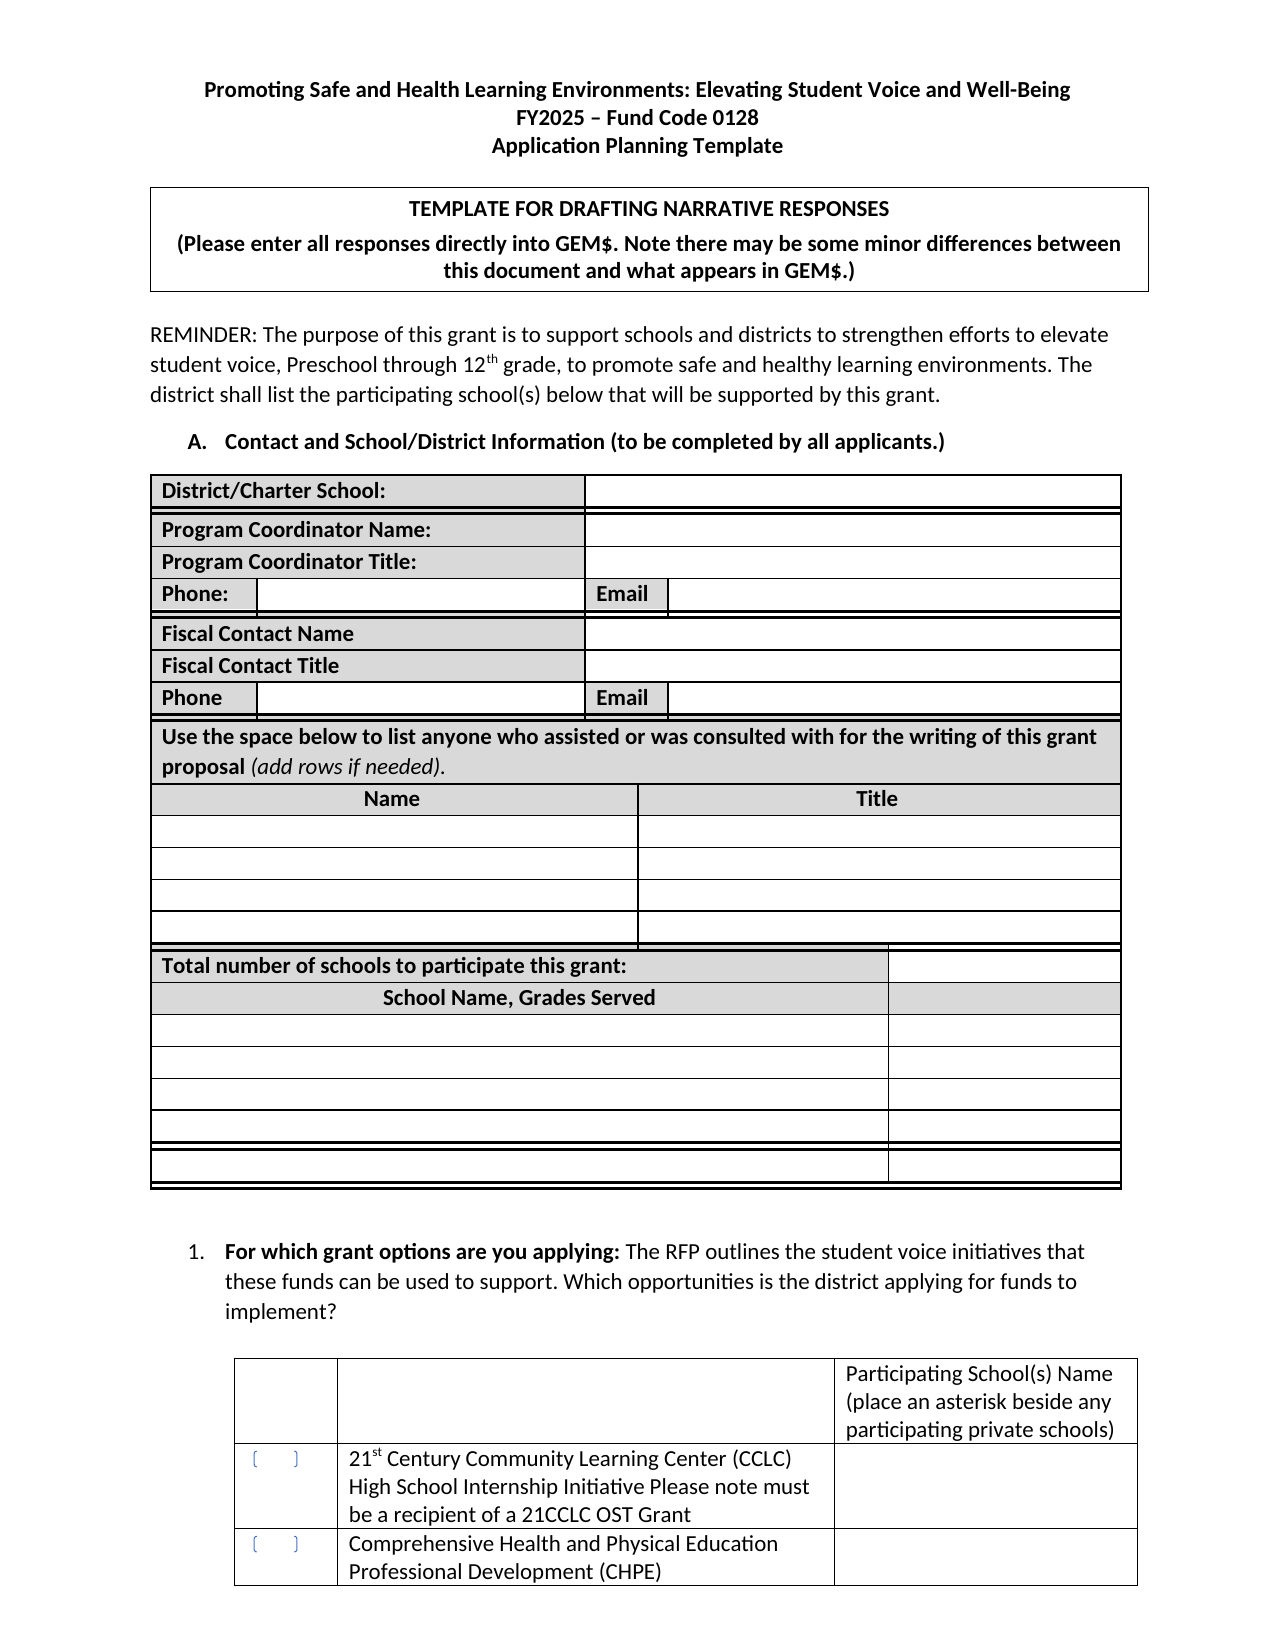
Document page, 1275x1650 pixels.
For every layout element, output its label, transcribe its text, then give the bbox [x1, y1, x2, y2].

table_cell [835, 1444, 1137, 1528]
table_cell [889, 1079, 1120, 1109]
text Application Planning Template [150, 131, 1125, 159]
list For which grant options are you applying: The RFP outlines the student voice initiatives that these funds can be used to support. Which opportunities is the district applying for funds to implement? [187, 1237, 1125, 1325]
table_header Participating School(s) Name (place an asterisk beside any participating private schools) [835, 1359, 1137, 1443]
table_cell Name [152, 785, 637, 815]
table_cell [152, 1144, 888, 1148]
table_cell [152, 912, 637, 942]
table_cell [669, 683, 1120, 713]
table_header District/Charter School: [152, 476, 584, 506]
table_cell Fiscal Contact Title [152, 651, 584, 681]
table_cell [258, 579, 584, 609]
table_header [338, 1359, 834, 1443]
table_cell Title [639, 785, 1120, 815]
table_cell [235, 1444, 337, 1528]
table_cell [152, 816, 637, 847]
table_cell [835, 1529, 1137, 1585]
table_cell [586, 619, 1120, 649]
table_cell Phone [152, 683, 256, 713]
text FY2025 – Fund Code 0128 [150, 103, 1125, 131]
table_cell Email [586, 579, 667, 609]
text Promoting Safe and Health Learning Environments: Elevating Student Voice and Well-Being [150, 75, 1125, 103]
table_cell School Name, Grades Served [152, 983, 888, 1014]
table_cell [889, 1111, 1120, 1141]
text REMINDER: The purpose of this grant is to support schools and districts to strengthen efforts to elevate student voice, Preschool through 12th grade, to promote safe and healthy learning environments. The district shall list the participating school(s) below that will be supported by this grant. [150, 320, 1125, 408]
table_cell [639, 816, 1120, 847]
table_cell [586, 651, 1120, 681]
table_cell Program Coordinator Title: [152, 547, 584, 578]
table_cell Phone: [152, 579, 256, 609]
table_cell Total number of schools to participate this grant: [152, 952, 888, 982]
table_cell [889, 945, 1120, 949]
table_cell [889, 1151, 1120, 1181]
table_cell [152, 880, 637, 910]
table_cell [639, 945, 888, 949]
table_cell 21st Century Community Learning Center (CCLC) High School Internship Initiative Please note must be a recipient of a 21CCLC OST Grant [338, 1444, 834, 1528]
table_cell [889, 1144, 1120, 1148]
table_header [586, 476, 1120, 506]
list Contact and School/District Information (to be completed by all applicants.) [187, 427, 1125, 455]
table_header TEMPLATE FOR DRAFTING NARRATIVE RESPONSES (Please enter all responses directly into GEM$. Note there may be some minor differences between this document and what appears in GEM$.) [151, 188, 1148, 291]
table_cell [889, 1047, 1120, 1077]
table_cell Program Coordinator Name: [152, 515, 584, 546]
table_cell [639, 912, 1120, 942]
table_cell [258, 683, 584, 713]
table_cell [889, 1015, 1120, 1046]
table_cell [152, 1047, 888, 1077]
table_cell [152, 1111, 888, 1141]
table_cell Email [586, 683, 667, 713]
table_cell [639, 880, 1120, 910]
table_cell [152, 1015, 888, 1046]
table_cell [586, 515, 1120, 546]
table_cell [152, 848, 637, 878]
table_cell Comprehensive Health and Physical Education Professional Development (CHPE) [338, 1529, 834, 1585]
table_cell [235, 1529, 337, 1585]
table_cell Use the space below to list anyone who assisted or was consulted with for the writing of this grant proposal (add rows if needed). [152, 722, 1120, 783]
table_cell [152, 1151, 888, 1181]
table_cell [152, 1079, 888, 1109]
table_cell [639, 848, 1120, 878]
table_header [235, 1359, 337, 1443]
table_cell Fiscal Contact Name [152, 619, 584, 649]
table_cell [889, 952, 1120, 982]
table_cell [669, 579, 1120, 609]
table_cell [889, 983, 1120, 1014]
table_cell [586, 547, 1120, 578]
